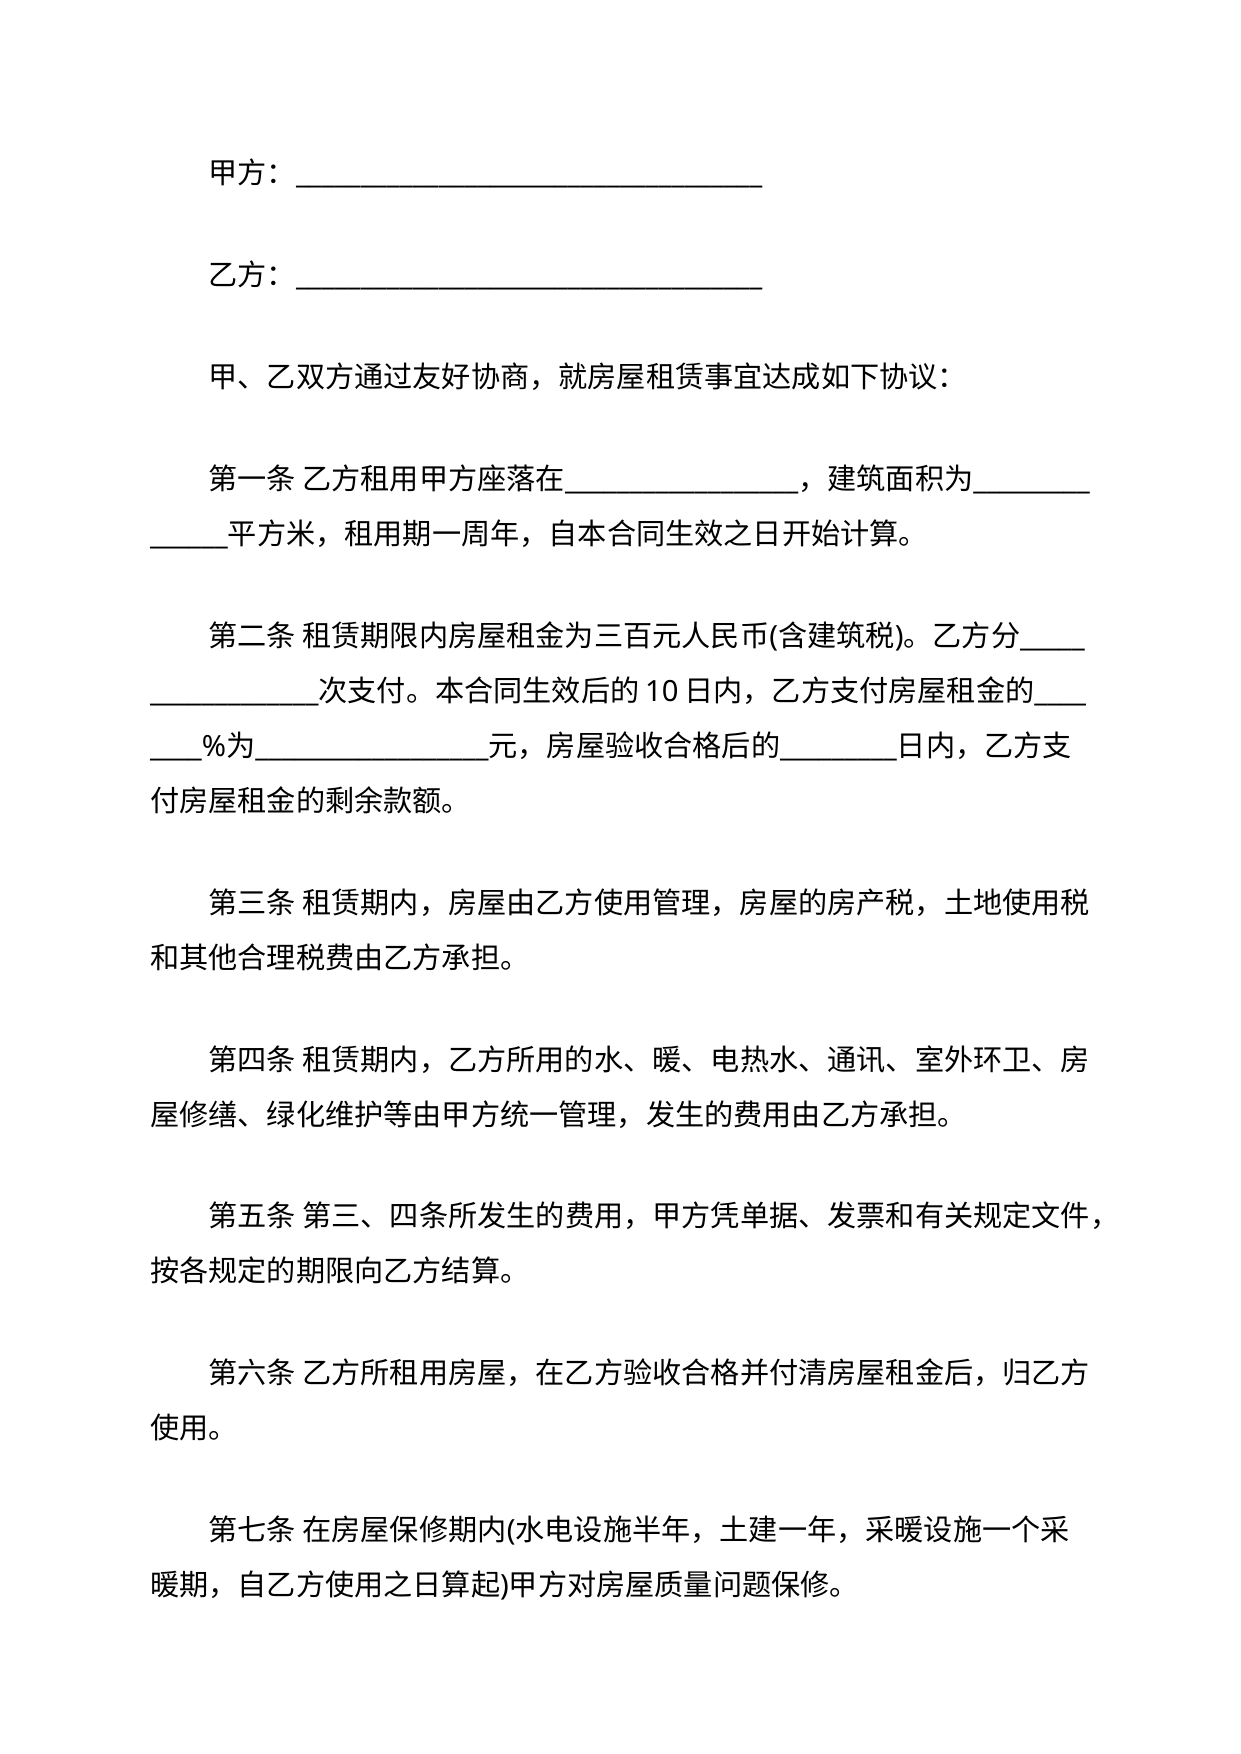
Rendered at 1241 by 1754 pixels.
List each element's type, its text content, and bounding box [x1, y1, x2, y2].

text 第四条 租赁期内，乙方所用的水、暖、电热水、通讯、室外环卫、房屋修缮、绿化维护等由甲方统一管理，发生的费用由乙方承担。 [150, 1036, 1090, 1133]
text 甲方：____________________________________ [150, 150, 1090, 192]
text 第七条 在房屋保修期内(水电设施半年，土建一年，采暖设施一个采暖期，自乙方使用之日算起)甲方对房屋质量问题保修。 [150, 1506, 1090, 1603]
text 乙方：____________________________________ [150, 252, 1090, 294]
text 第六条 乙方所租用房屋，在乙方验收合格并付清房屋租金后，归乙方使用。 [150, 1349, 1090, 1447]
text 第五条 第三、四条所发生的费用，甲方凭单据、发票和有关规定文件，按各规定的期限向乙方结算。 [150, 1193, 1090, 1290]
text 第二条 租赁期限内房屋租金为三百元人民币(含建筑税)。乙方分__________________次支付。本合同生效后的10日内，乙方支付房屋租金的________%为__________________元，房屋验收合格后的_________日内，乙方支付房屋租金的剩余款额。 [150, 613, 1090, 820]
text 甲、乙双方通过友好协商，就房屋租赁事宜达成如下协议： [150, 354, 1090, 396]
text 第三条 租赁期内，房屋由乙方使用管理，房屋的房产税，土地使用税和其他合理税费由乙方承担。 [150, 879, 1090, 977]
text 第一条 乙方租用甲方座落在__________________，建筑面积为_______________平方米，租用期一周年，自本合同生效之日开始计算。 [150, 456, 1090, 553]
